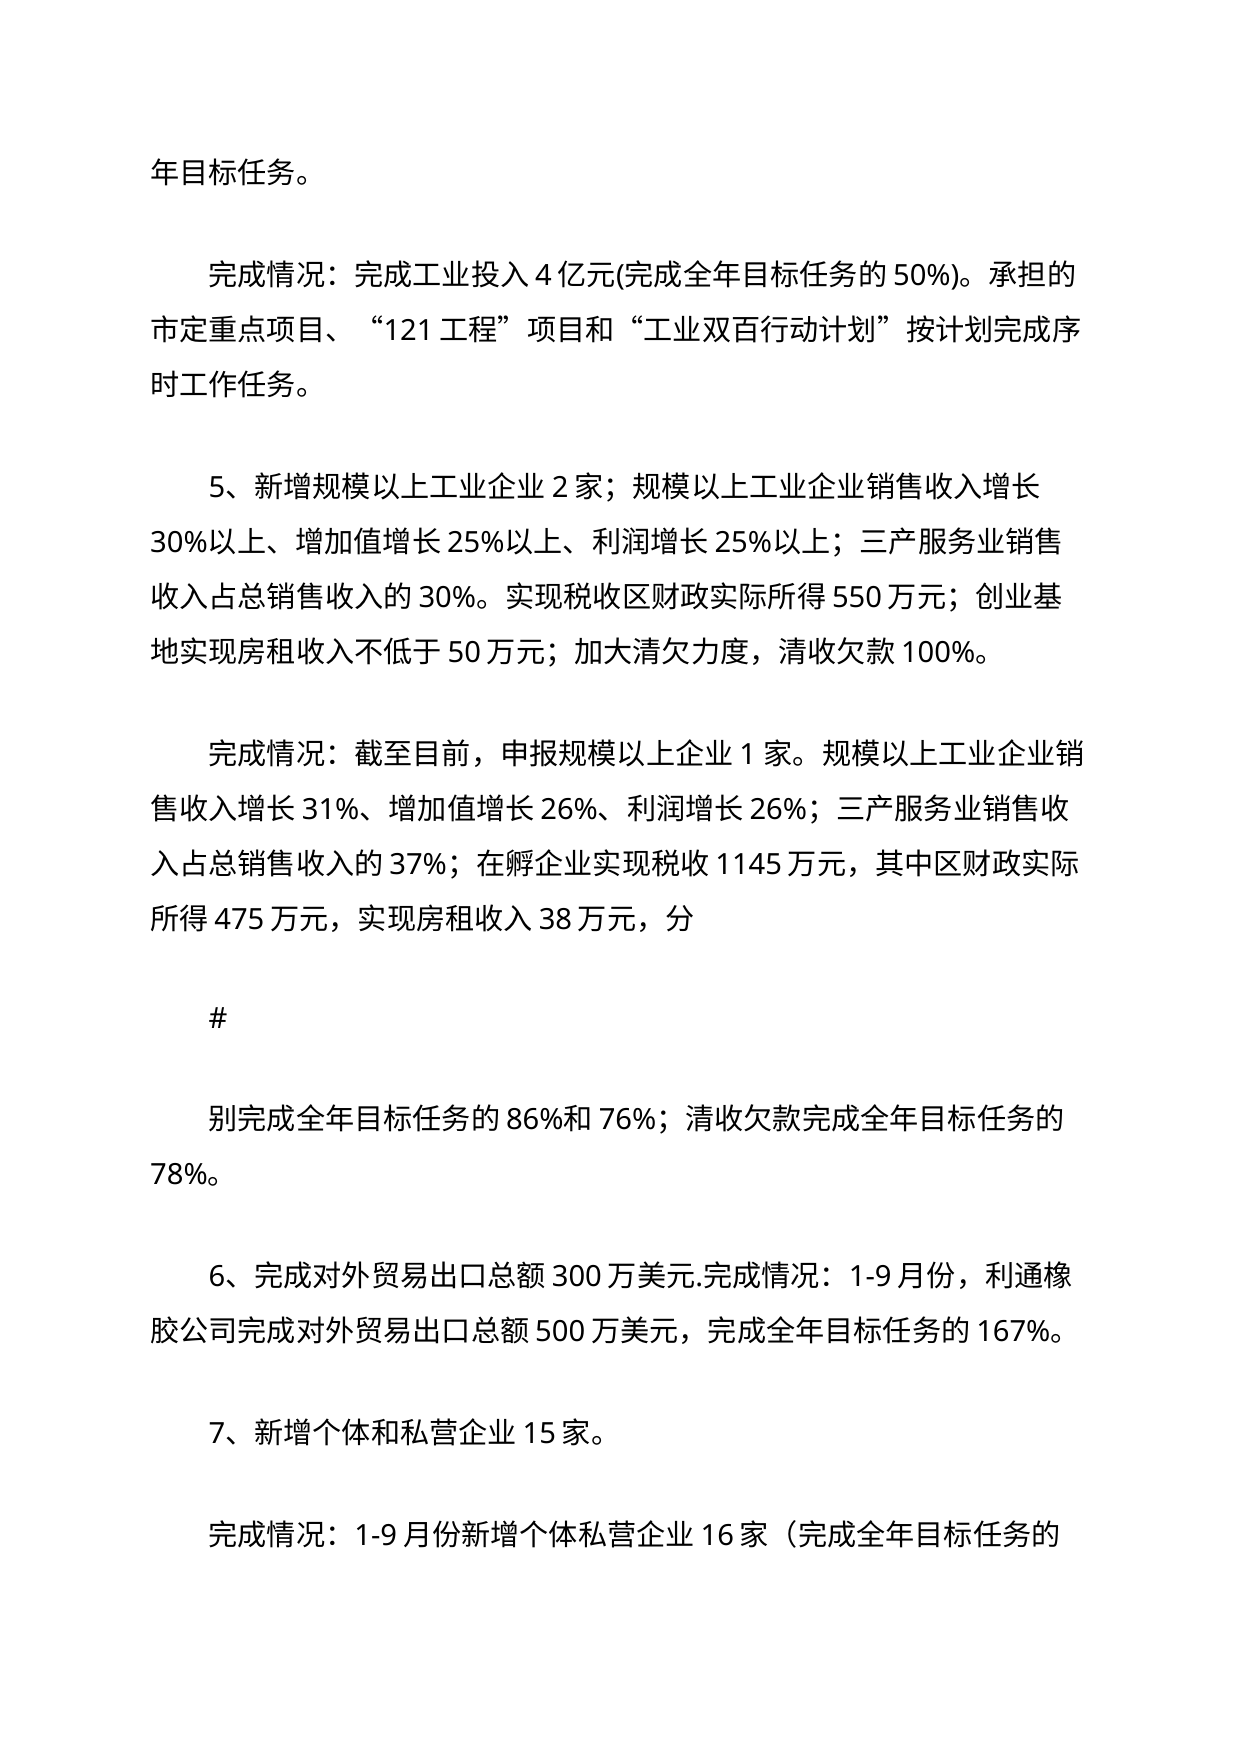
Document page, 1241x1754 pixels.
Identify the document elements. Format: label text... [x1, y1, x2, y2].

text 别完成全年目标任务的86%和76%；清收欠款完成全年目标任务的78%。 [150, 1096, 1090, 1193]
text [150, 150, 1090, 192]
text # [150, 997, 1090, 1037]
text 完成情况：截至目前，申报规模以上企业1 家。规模以上工业企业销售收入增长31%、增加值增长26%、利润增长26%；三产服务业销售收入占总销售收入的37%；在孵企业实现税收1145万元，其中区财政实际所得475万元，实现房租收入38万元，分 [150, 731, 1090, 938]
text 完成情况：完成工业投入4亿元(完成全年目标任务的50%)。承担的市定重点项目、“121工程”项目和“工业双百行动计划”按计划完成序时工作任务。 [150, 252, 1090, 404]
text 6、完成对外贸易出口总额300万美元.完成情况：1-9月份，利通橡胶公司完成对外贸易出口总额500万美元，完成全年目标任务的167%。 [150, 1253, 1090, 1350]
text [150, 1512, 1090, 1554]
text 7、新增个体和私营企业15家。 [150, 1410, 1090, 1452]
text 5、新增规模以上工业企业2家；规模以上工业企业销售收入增长30%以上、增加值增长25%以上、利润增长25%以上；三产服务业销售收入占总销售收入的30%。实现税收区财政实际所得550万元；创业基地实现房租收入不低于50万元；加大清欠力度，清收欠款100%。 [150, 463, 1090, 671]
